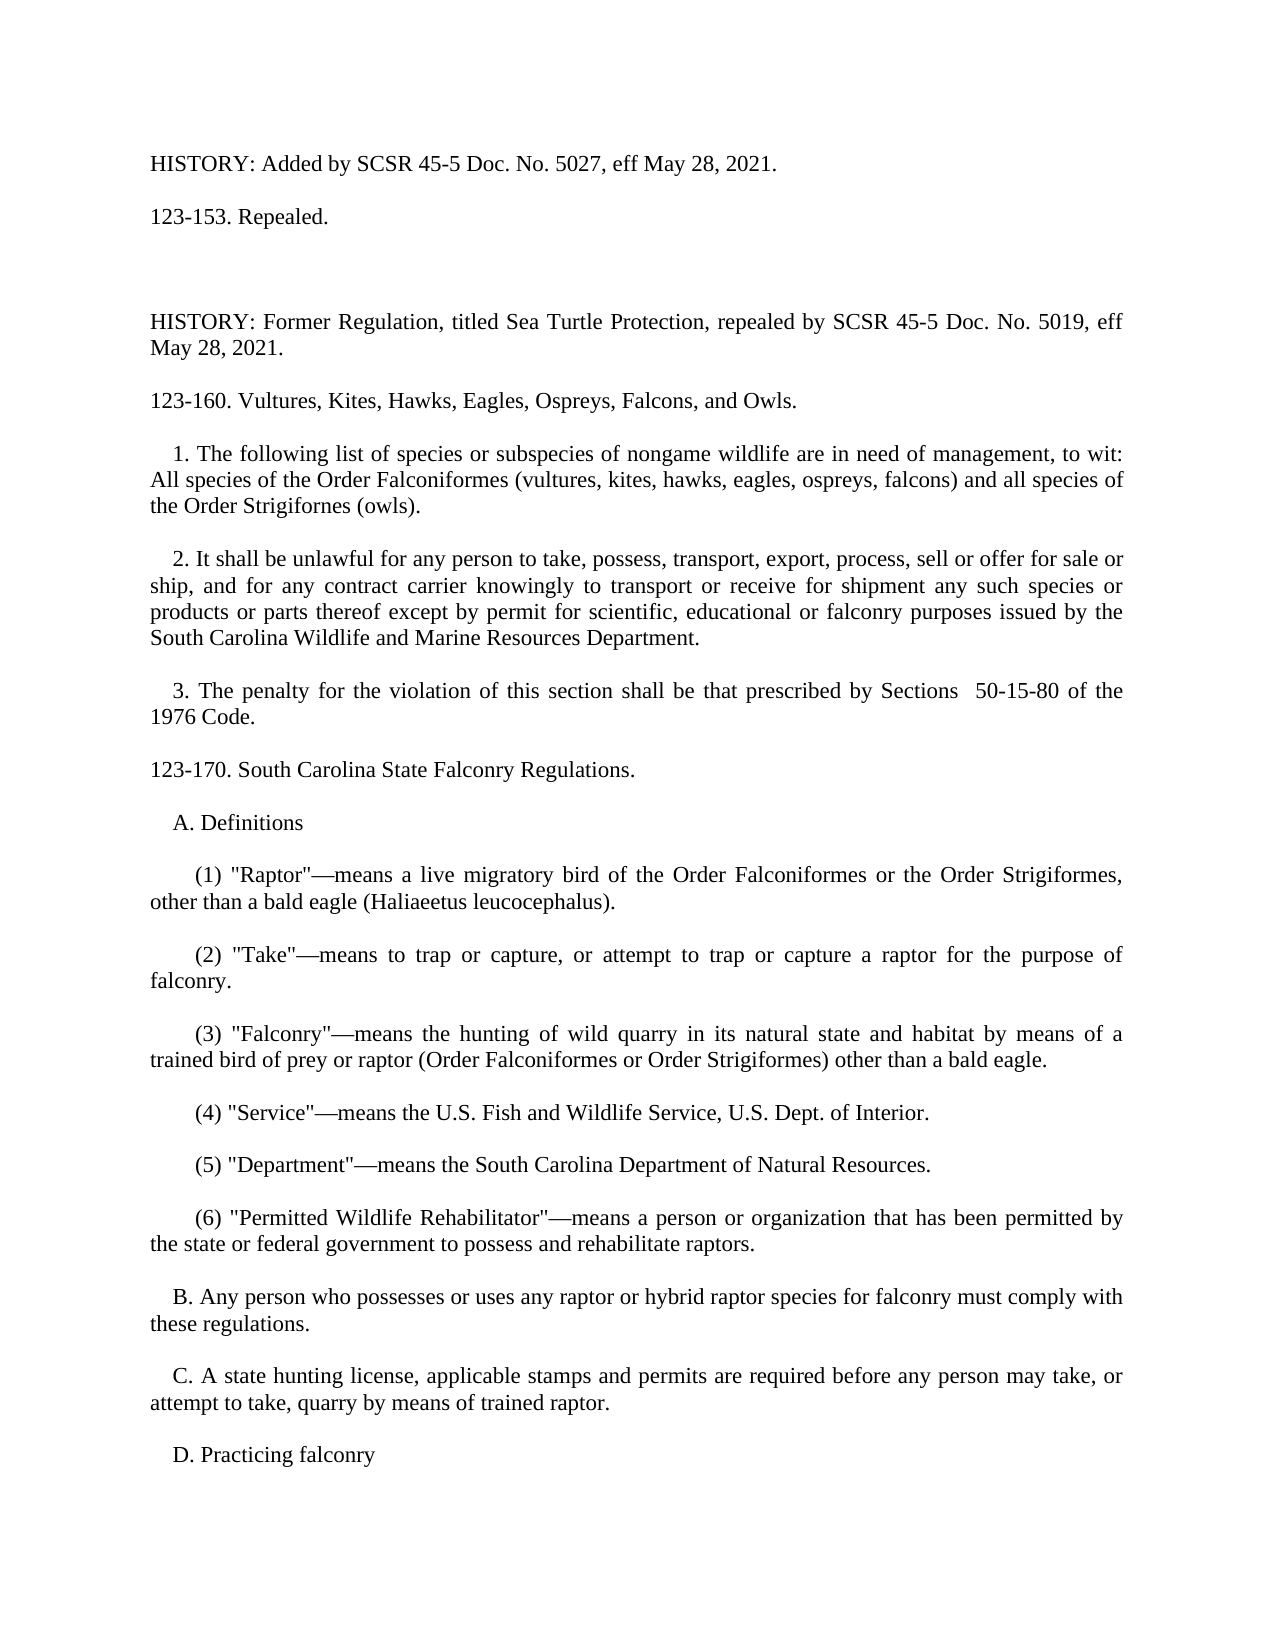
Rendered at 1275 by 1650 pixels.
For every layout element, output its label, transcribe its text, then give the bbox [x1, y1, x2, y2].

text (2) "Take"—means to trap or capture, or attempt to trap or capture a raptor for the purpose of falconry. [150, 941, 1125, 993]
text (6) "Permitted Wildlife Rehabilitator"—means a person or organization that has been permitted by the state or federal government to possess and rehabilitate raptors. [150, 1204, 1125, 1257]
text 1. The following list of species or subspecies of nongame wildlife are in need of management, to wit: All species of the Order Falconiformes (vultures, kites, hawks, eagles, ospreys, falcons) and all species of the Order Strigifornes (owls). [150, 440, 1125, 519]
text 2. It shall be unlawful for any person to take, possess, transport, export, process, sell or offer for sale or ship, and for any contract carrier knowingly to transport or receive for shipment any such species or products or parts thereof except by permit for scientific, educational or falconry purposes issued by the South Carolina Wildlife and Marine Resources Department. [150, 545, 1125, 651]
text A. Definitions [150, 809, 1125, 835]
text 3. The penalty for the violation of this section shall be that prescribed by Sections 50-15-80 of the 1976 Code. [150, 677, 1125, 730]
text 123-170. South Carolina State Falconry Regulations. [150, 756, 1125, 782]
text 123-160. Vultures, Kites, Hawks, Eagles, Ospreys, Falcons, and Owls. [150, 387, 1125, 413]
text 123-153. Repealed. [150, 203, 1125, 229]
text D. Practicing falconry [150, 1441, 1125, 1468]
text (4) "Service"—means the U.S. Fish and Wildlife Service, U.S. Dept. of Interior. [150, 1099, 1125, 1125]
text (1) "Raptor"—means a live migratory bird of the Order Falconiformes or the Order Strigiformes, other than a bald eagle (Haliaeetus leucocephalus). [150, 862, 1125, 914]
text C. A state hunting license, applicable stamps and permits are required before any person may take, or attempt to take, quarry by means of trained raptor. [150, 1362, 1125, 1415]
text (3) "Falconry"—means the hunting of wild quarry in its natural state and habitat by means of a trained bird of prey or raptor (Order Falconiformes or Order Strigiformes) other than a bald eagle. [150, 1020, 1125, 1072]
text HISTORY: Former Regulation, titled Sea Turtle Protection, repealed by SCSR 45-5 Doc. No. 5019, eff May 28, 2021. [150, 308, 1125, 361]
text (5) "Department"—means the South Carolina Department of Natural Resources. [150, 1151, 1125, 1178]
text B. Any person who possesses or uses any raptor or hybrid raptor species for falconry must comply with these regulations. [150, 1283, 1125, 1336]
text HISTORY: Added by SCSR 45-5 Doc. No. 5027, eff May 28, 2021. [150, 150, 1125, 176]
